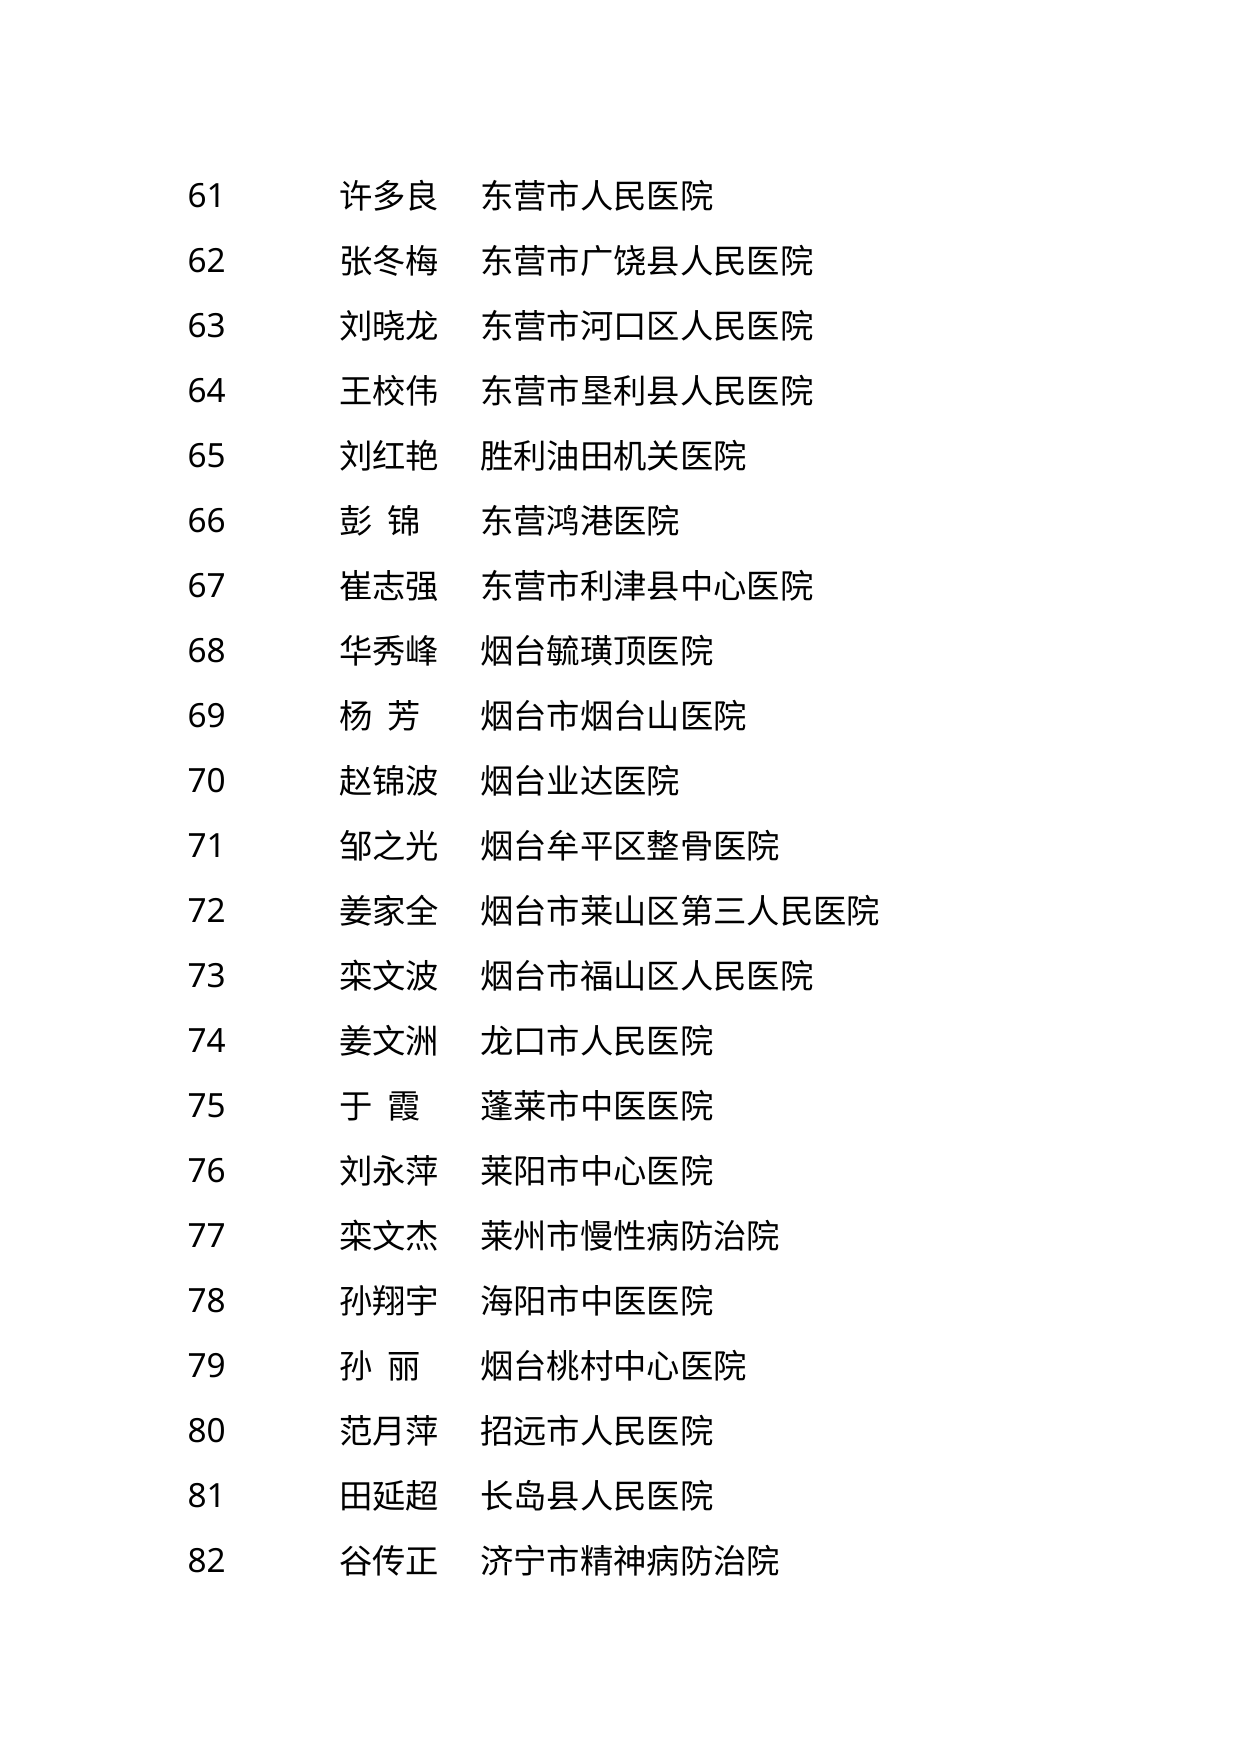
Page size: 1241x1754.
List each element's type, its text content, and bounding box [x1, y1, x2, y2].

table_cell 62 [176, 227, 294, 292]
table_cell 栾文杰 [294, 1202, 469, 1267]
table_cell 张冬梅 [294, 227, 469, 292]
table_cell 东营市河口区人民医院 [469, 292, 1064, 357]
table_cell 彭 锦 [294, 487, 469, 552]
table_cell 东营鸿港医院 [469, 487, 1064, 552]
table_cell 济宁市精神病防治院 [469, 1527, 1064, 1592]
table_cell 蓬莱市中医医院 [469, 1072, 1064, 1137]
table_cell 64 [176, 357, 294, 422]
table_cell 赵锦波 [294, 747, 469, 812]
table_cell 烟台毓璜顶医院 [469, 617, 1064, 682]
table_cell 海阳市中医医院 [469, 1267, 1064, 1332]
table_cell 烟台市福山区人民医院 [469, 942, 1064, 1007]
table_cell 长岛县人民医院 [469, 1462, 1064, 1527]
table_cell 72 [176, 877, 294, 942]
table_cell 许多良 [294, 162, 469, 227]
table_cell 烟台牟平区整骨医院 [469, 812, 1064, 877]
table_cell 龙口市人民医院 [469, 1007, 1064, 1072]
table_cell 田延超 [294, 1462, 469, 1527]
table_cell 范月萍 [294, 1397, 469, 1462]
table_cell 东营市垦利县人民医院 [469, 357, 1064, 422]
table_cell 74 [176, 1007, 294, 1072]
table_cell 75 [176, 1072, 294, 1137]
table_cell 胜利油田机关医院 [469, 422, 1064, 487]
table_cell 刘永萍 [294, 1137, 469, 1202]
table_cell 谷传正 [294, 1527, 469, 1592]
table_cell 杨 芳 [294, 682, 469, 747]
table_cell 招远市人民医院 [469, 1397, 1064, 1462]
table_cell 80 [176, 1397, 294, 1462]
table_cell 69 [176, 682, 294, 747]
table_cell 东营市利津县中心医院 [469, 552, 1064, 617]
table_cell 孙翔宇 [294, 1267, 469, 1332]
table_cell 73 [176, 942, 294, 1007]
table_cell 71 [176, 812, 294, 877]
table_cell 于 霞 [294, 1072, 469, 1137]
table_cell 79 [176, 1332, 294, 1397]
table_cell 63 [176, 292, 294, 357]
table_cell 东营市人民医院 [469, 162, 1064, 227]
table_cell 姜文洲 [294, 1007, 469, 1072]
table_cell 刘红艳 [294, 422, 469, 487]
table_cell 76 [176, 1137, 294, 1202]
table_cell 82 [176, 1527, 294, 1592]
table_cell 烟台业达医院 [469, 747, 1064, 812]
table_cell 68 [176, 617, 294, 682]
table_cell 莱州市慢性病防治院 [469, 1202, 1064, 1267]
table_cell 67 [176, 552, 294, 617]
table_cell 烟台市莱山区第三人民医院 [469, 877, 1064, 942]
table_cell 烟台桃村中心医院 [469, 1332, 1064, 1397]
table_cell 61 [176, 162, 294, 227]
table_cell 66 [176, 487, 294, 552]
table_cell 王校伟 [294, 357, 469, 422]
table_cell 78 [176, 1267, 294, 1332]
table_cell 77 [176, 1202, 294, 1267]
table_cell 华秀峰 [294, 617, 469, 682]
table_cell 烟台市烟台山医院 [469, 682, 1064, 747]
table_cell 莱阳市中心医院 [469, 1137, 1064, 1202]
table_cell 邹之光 [294, 812, 469, 877]
table_cell 东营市广饶县人民医院 [469, 227, 1064, 292]
table_cell 刘晓龙 [294, 292, 469, 357]
table_cell 65 [176, 422, 294, 487]
table_cell 81 [176, 1462, 294, 1527]
table_cell 70 [176, 747, 294, 812]
table_cell 崔志强 [294, 552, 469, 617]
table_cell 孙 丽 [294, 1332, 469, 1397]
table_cell 栾文波 [294, 942, 469, 1007]
table_cell 姜家全 [294, 877, 469, 942]
